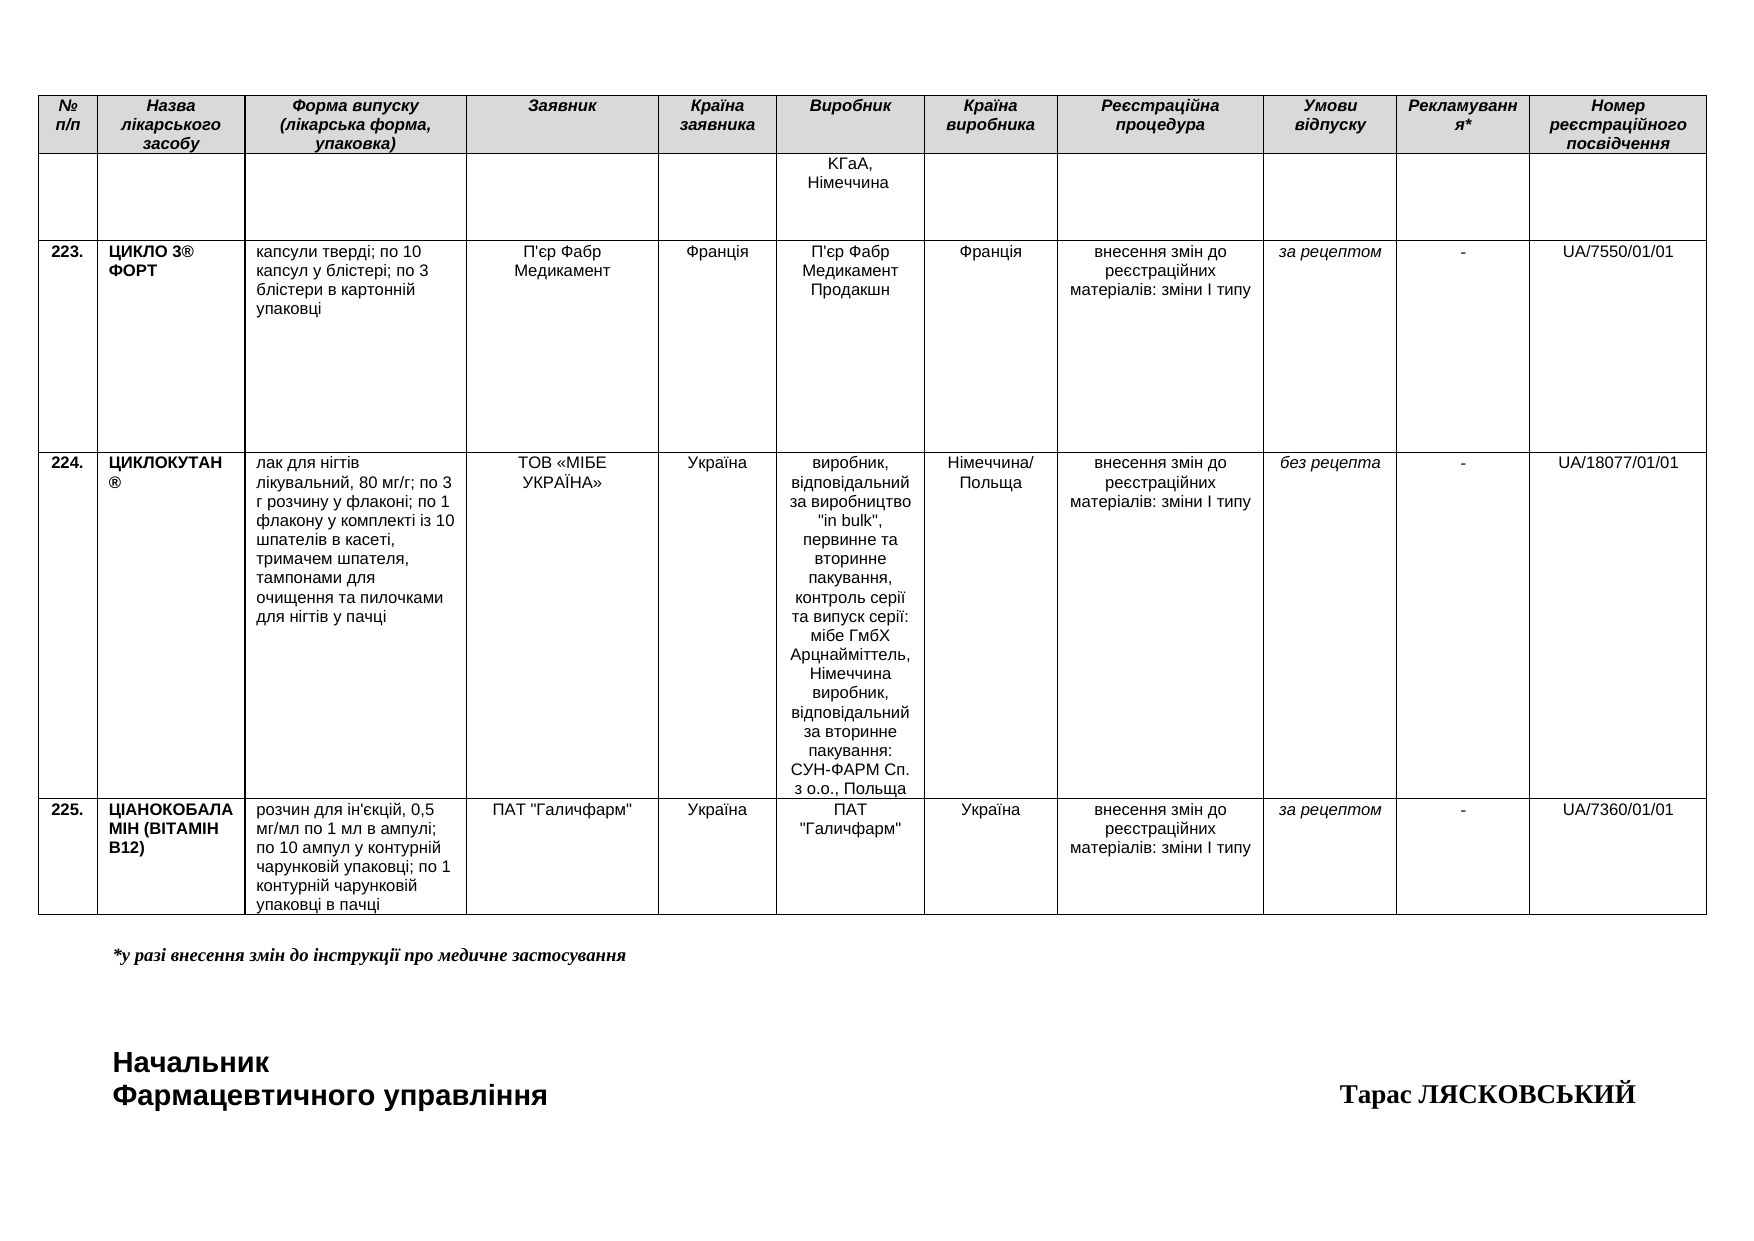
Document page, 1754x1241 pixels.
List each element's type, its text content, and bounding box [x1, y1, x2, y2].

table_header Країна заявника [659, 96, 776, 153]
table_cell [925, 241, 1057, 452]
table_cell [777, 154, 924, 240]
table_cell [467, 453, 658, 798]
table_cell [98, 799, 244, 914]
table_header Виробник [777, 96, 924, 153]
table_header Форма випуску (лікарська форма, упаковка) [246, 96, 466, 153]
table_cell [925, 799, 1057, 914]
table_header Заявник [467, 96, 658, 153]
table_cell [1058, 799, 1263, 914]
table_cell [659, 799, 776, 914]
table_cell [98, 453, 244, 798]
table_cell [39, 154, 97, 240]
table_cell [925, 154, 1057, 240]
table_header Країна виробника [925, 96, 1057, 153]
table_header Реєстраційна процедура [1058, 96, 1263, 153]
table_header Номер реєстраційного посвідчення [1530, 96, 1706, 153]
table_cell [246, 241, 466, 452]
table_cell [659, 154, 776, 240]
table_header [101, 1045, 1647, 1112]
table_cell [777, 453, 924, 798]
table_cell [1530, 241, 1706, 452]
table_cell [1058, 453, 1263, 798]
table_header Рекламування* [1397, 96, 1529, 153]
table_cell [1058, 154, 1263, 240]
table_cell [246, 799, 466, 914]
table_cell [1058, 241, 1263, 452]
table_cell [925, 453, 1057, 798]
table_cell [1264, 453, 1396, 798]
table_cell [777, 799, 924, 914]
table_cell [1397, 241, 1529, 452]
table_header Назва лікарського засобу [98, 96, 244, 153]
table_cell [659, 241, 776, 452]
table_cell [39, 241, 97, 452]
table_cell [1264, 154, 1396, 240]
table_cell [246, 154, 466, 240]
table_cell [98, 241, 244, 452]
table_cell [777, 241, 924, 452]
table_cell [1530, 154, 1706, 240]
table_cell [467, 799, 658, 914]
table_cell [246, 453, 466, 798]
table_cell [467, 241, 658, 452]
table_header Умови відпуску [1264, 96, 1396, 153]
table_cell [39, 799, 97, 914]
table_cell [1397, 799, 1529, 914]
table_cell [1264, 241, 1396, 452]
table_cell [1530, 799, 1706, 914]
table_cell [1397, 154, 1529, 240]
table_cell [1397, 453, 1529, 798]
text *у разі внесення змін до інструкції про медичне застосування [112, 944, 1634, 966]
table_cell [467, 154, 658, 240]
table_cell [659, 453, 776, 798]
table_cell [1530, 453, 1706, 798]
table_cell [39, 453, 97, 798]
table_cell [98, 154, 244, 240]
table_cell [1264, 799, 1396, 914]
table_header № п/п [39, 96, 97, 153]
